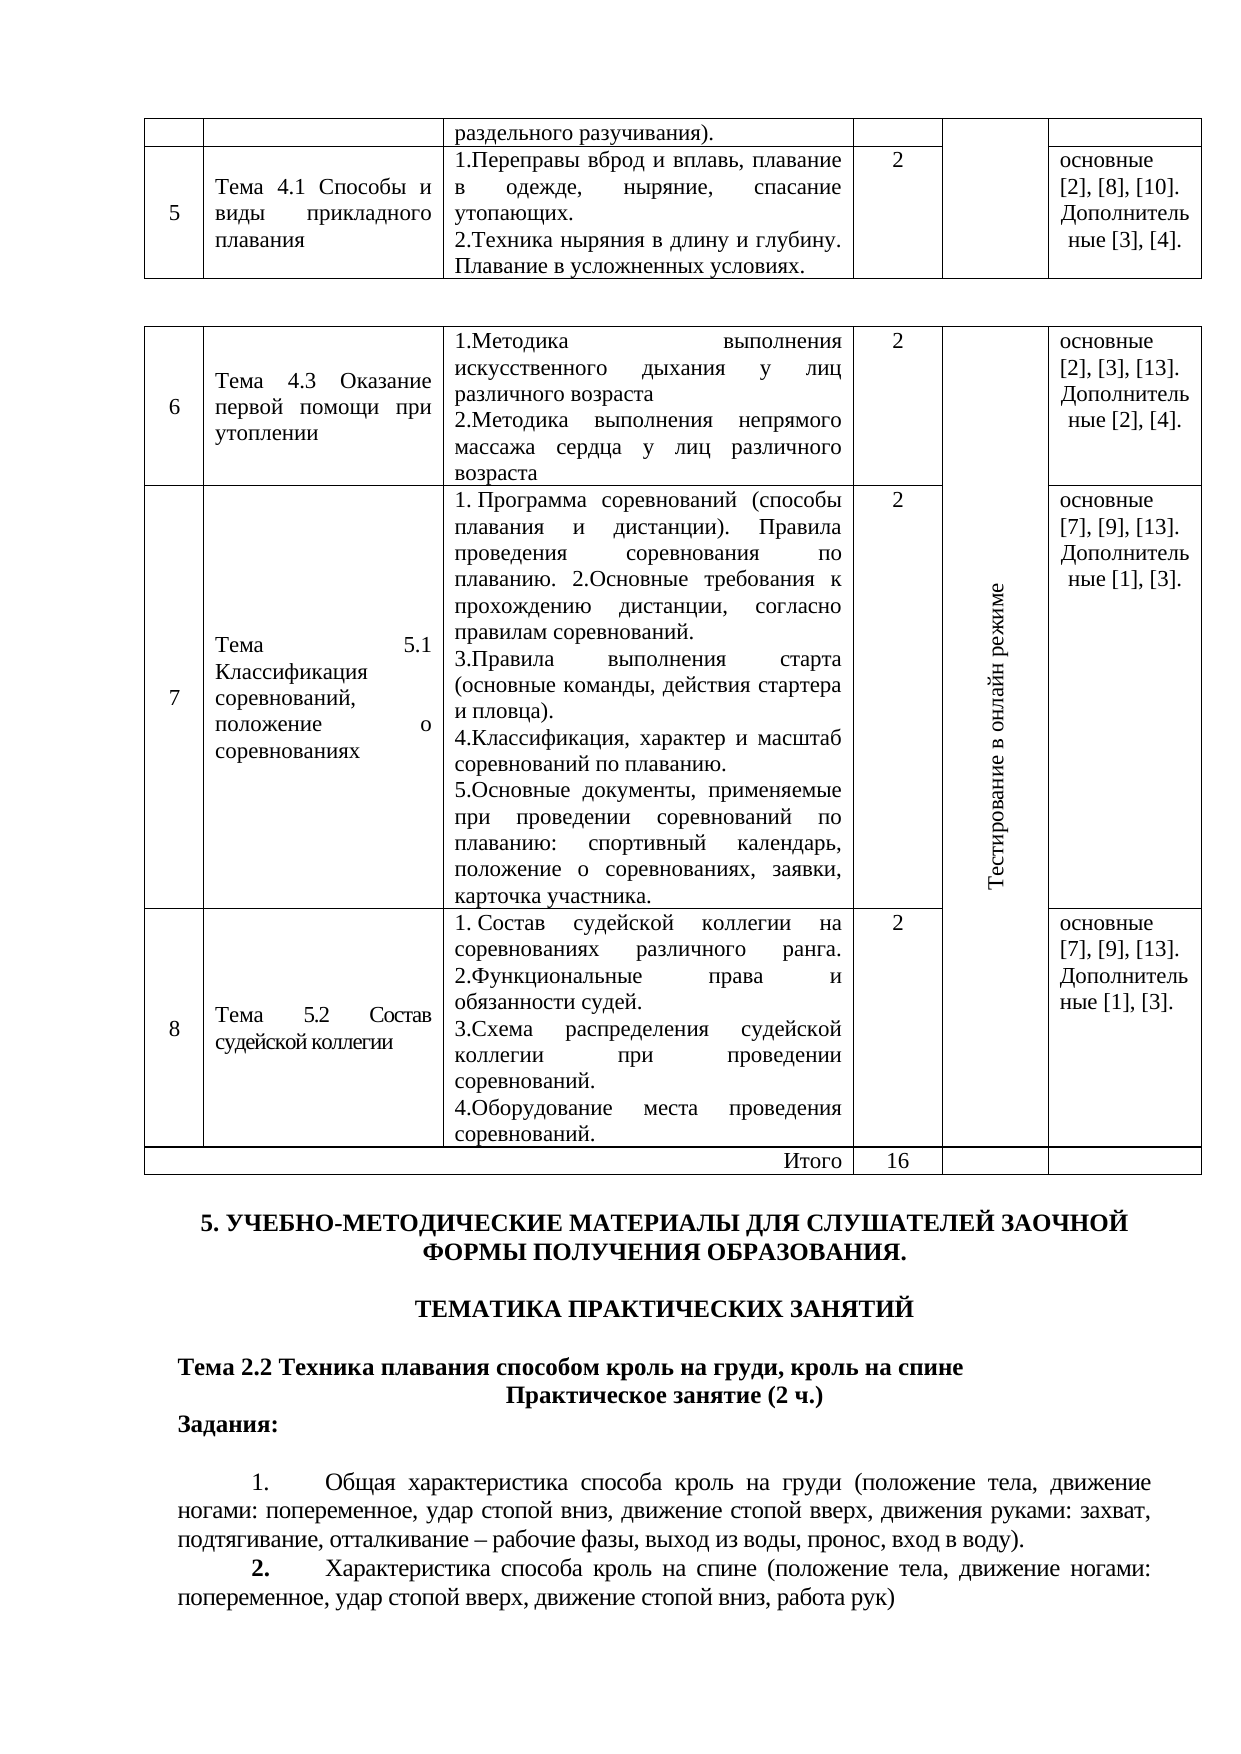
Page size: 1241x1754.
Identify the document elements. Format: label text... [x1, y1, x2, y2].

table_cell 1.Переправы вброд и вплавь, плавание в одежде, ныряние, спасание утопающих. 2.Техника ныряния в длину и глубину. Плавание в усложненных условиях. [444, 147, 853, 278]
table_cell 16 [854, 1148, 942, 1174]
table_cell [1049, 1148, 1201, 1174]
table_cell 2 [854, 119, 942, 146]
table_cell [204, 119, 443, 146]
table_cell 2 [854, 486, 942, 908]
table_cell Итого [145, 1148, 853, 1174]
text 5. УЧЕБНО-МЕТОДИЧЕСКИЕ МАТЕРИАЛЫ ДЛЯ СЛУШАТЕЛЕЙ ЗАОЧНОЙ ФОРМЫ ПОЛУЧЕНИЯ ОБРАЗОВАНИЯ. [177, 1208, 1152, 1265]
list Характеристика способа кроль на спине (положение тела, движение ногами: попеременное, удар стопой вверх, движение стопой вниз, работа рук) [177, 1553, 1152, 1610]
table_cell Тема 4.1 Способы и виды прикладного плавания [204, 147, 443, 278]
table_cell 1. Программа соревнований (способы плавания и дистанции). Правила проведения соревнования по плаванию. 2.Основные требования к прохождению дистанции, согласно правилам соревнований. 3.Правила выполнения старта (основные команды, действия стартера и пловца). 4.Классификация, характер и масштаб соревнований по плаванию. 5.Основные документы, применяемые при проведении соревнований по плаванию: спортивный календарь, положение о соревнованиях, заявки, карточка участника. [444, 486, 853, 908]
table_cell основные [7], [9], [13]. Дополнительные [1], [3]. [1049, 909, 1201, 1146]
text Практическое занятие (2 ч.) [177, 1380, 1152, 1409]
table_header 6 [145, 327, 203, 485]
table_cell 1. Состав судейской коллегии на соревнованиях различного ранга. 2.Функциональные права и обязанности судей. 3.Схема распределения судейской коллегии при проведении соревнований. 4.Оборудование места проведения соревнований. [444, 909, 853, 1146]
table_header Тема 4.3 Оказание первой помощи при утоплении [204, 327, 443, 485]
table_cell Тема 5.1 Классификация соревнований, положение о соревнованиях [204, 486, 443, 908]
table_cell основные [7], [9], [13]. Дополнительные [1], [3]. [1049, 486, 1201, 908]
table_cell 2 [854, 909, 942, 1146]
table_cell 2 [854, 147, 942, 278]
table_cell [1049, 119, 1201, 146]
text ТЕМАТИКА ПРАКТИЧЕСКИХ ЗАНЯТИЙ [177, 1294, 1152, 1323]
table_header Тестирование в онлайн режиме [943, 327, 1048, 1146]
text Задания: [177, 1409, 1152, 1438]
table_header основные [2], [3], [13]. Дополнительные [2], [4]. [1049, 327, 1201, 485]
table_cell 7 [145, 486, 203, 908]
table_cell Тема 5.2 Состав судейской коллегии [204, 909, 443, 1146]
table_cell основные [2], [8], [10]. Дополнительные [3], [4]. [1049, 147, 1201, 278]
list Общая характеристика способа кроль на груди (положение тела, движение ногами: попеременное, удар стопой вниз, движение стопой вверх, движения руками: захват, подтягивание, отталкивание – рабочие фазы, выход из воды, пронос, вход в воду). [177, 1467, 1152, 1553]
table_cell 8 [145, 909, 203, 1146]
text Тема 2.2 Техника плавания способом кроль на груди, кроль на спине [177, 1352, 1152, 1380]
table_cell 5 [145, 147, 203, 278]
table_cell [943, 1148, 1048, 1174]
table_header 1.Методика выполнения искусственного дыхания у лиц различного возраста 2.Методика выполнения непрямого массажа сердца у лиц различного возраста [444, 327, 853, 485]
table_cell 4 [145, 119, 203, 146]
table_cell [444, 119, 853, 146]
table_header 2 [854, 327, 942, 485]
